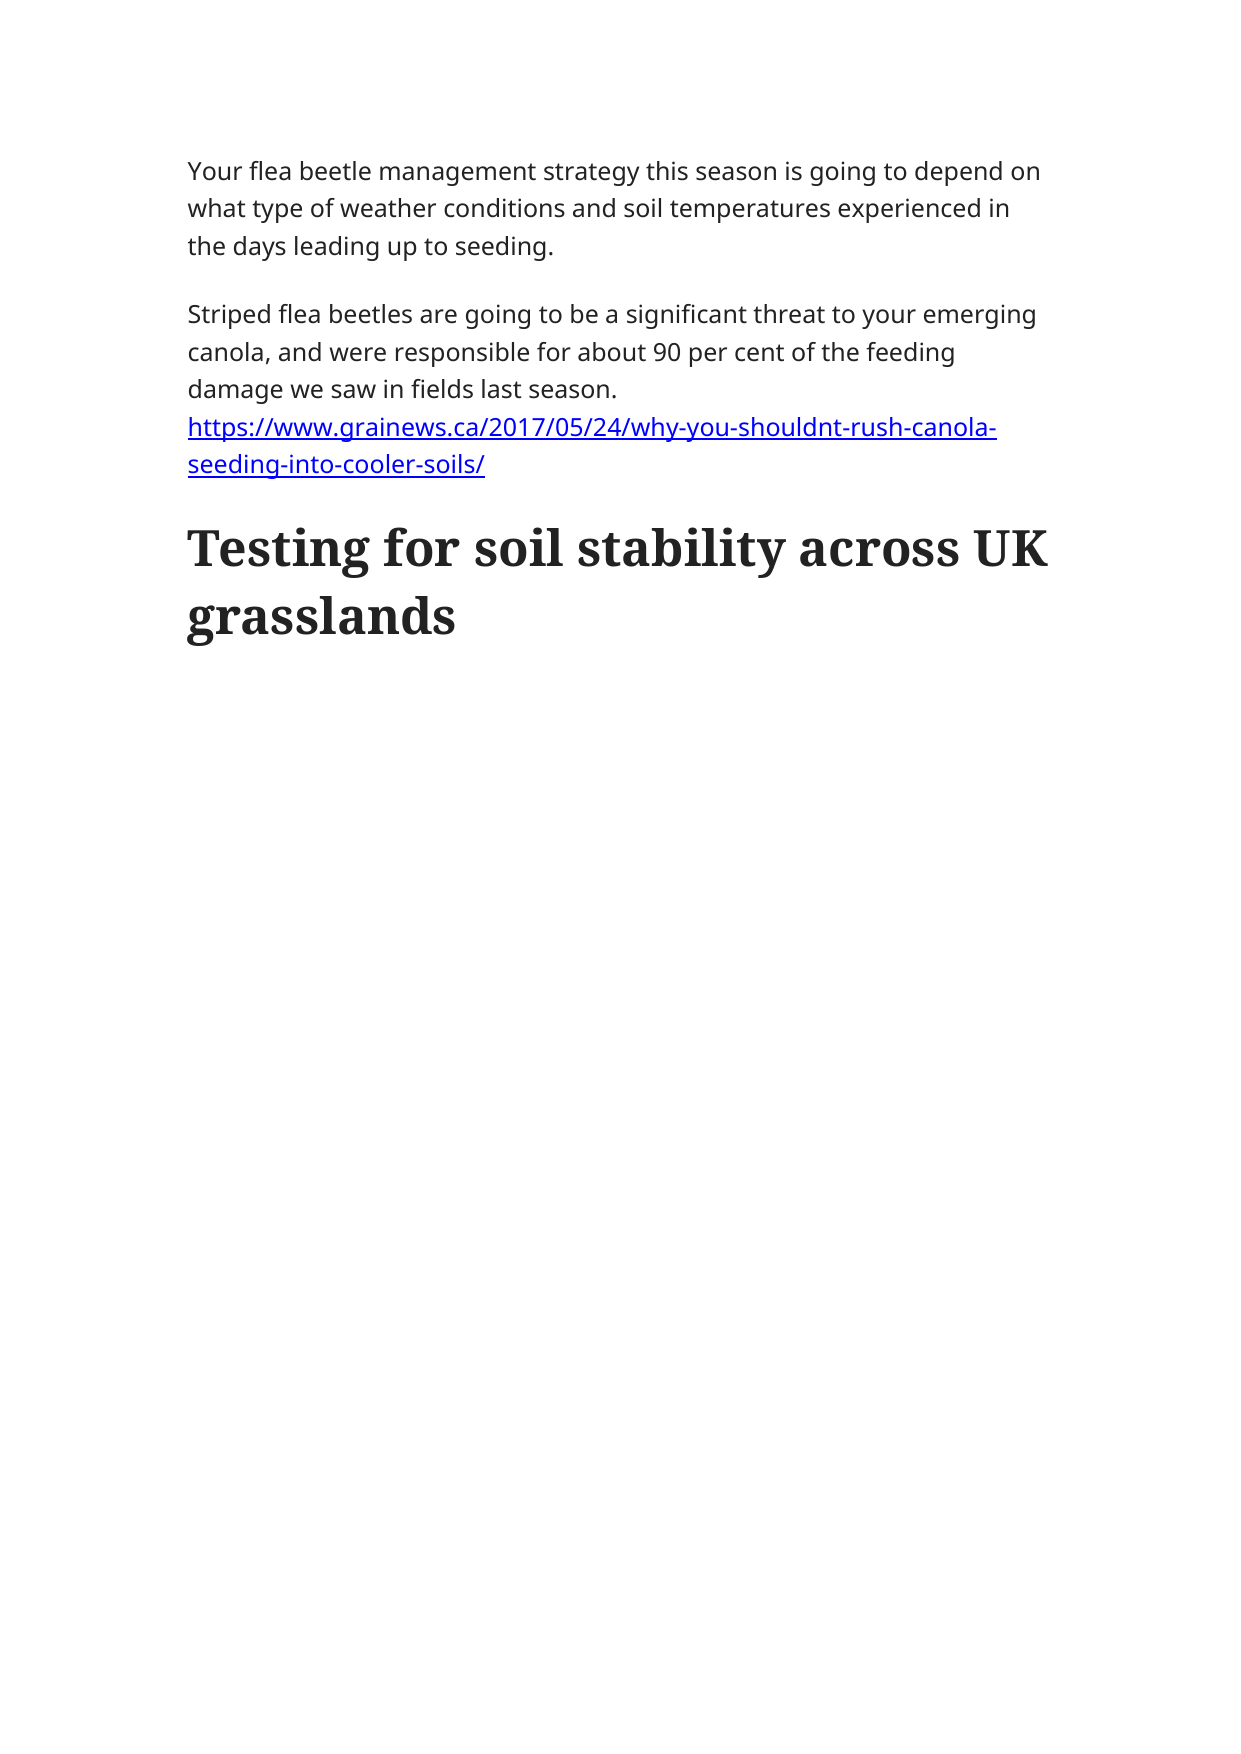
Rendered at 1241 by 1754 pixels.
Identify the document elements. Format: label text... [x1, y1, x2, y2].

text Your flea beetle management strategy this season is going to depend on what type of weather conditions and soil temperatures experienced in the days leading up to seeding. [187, 150, 1053, 262]
text Testing for soil stability across UK grasslands [187, 512, 1053, 649]
text Striped flea beetles are going to be a significant threat to your emerging canola, and were responsible for about 90 per cent of the feeding damage we saw in fields last season. https://www.grainews.ca/2017/05/24/why-you-shouldnt-rush-canola-seeding-into-cooler-soils/ [187, 294, 1053, 481]
